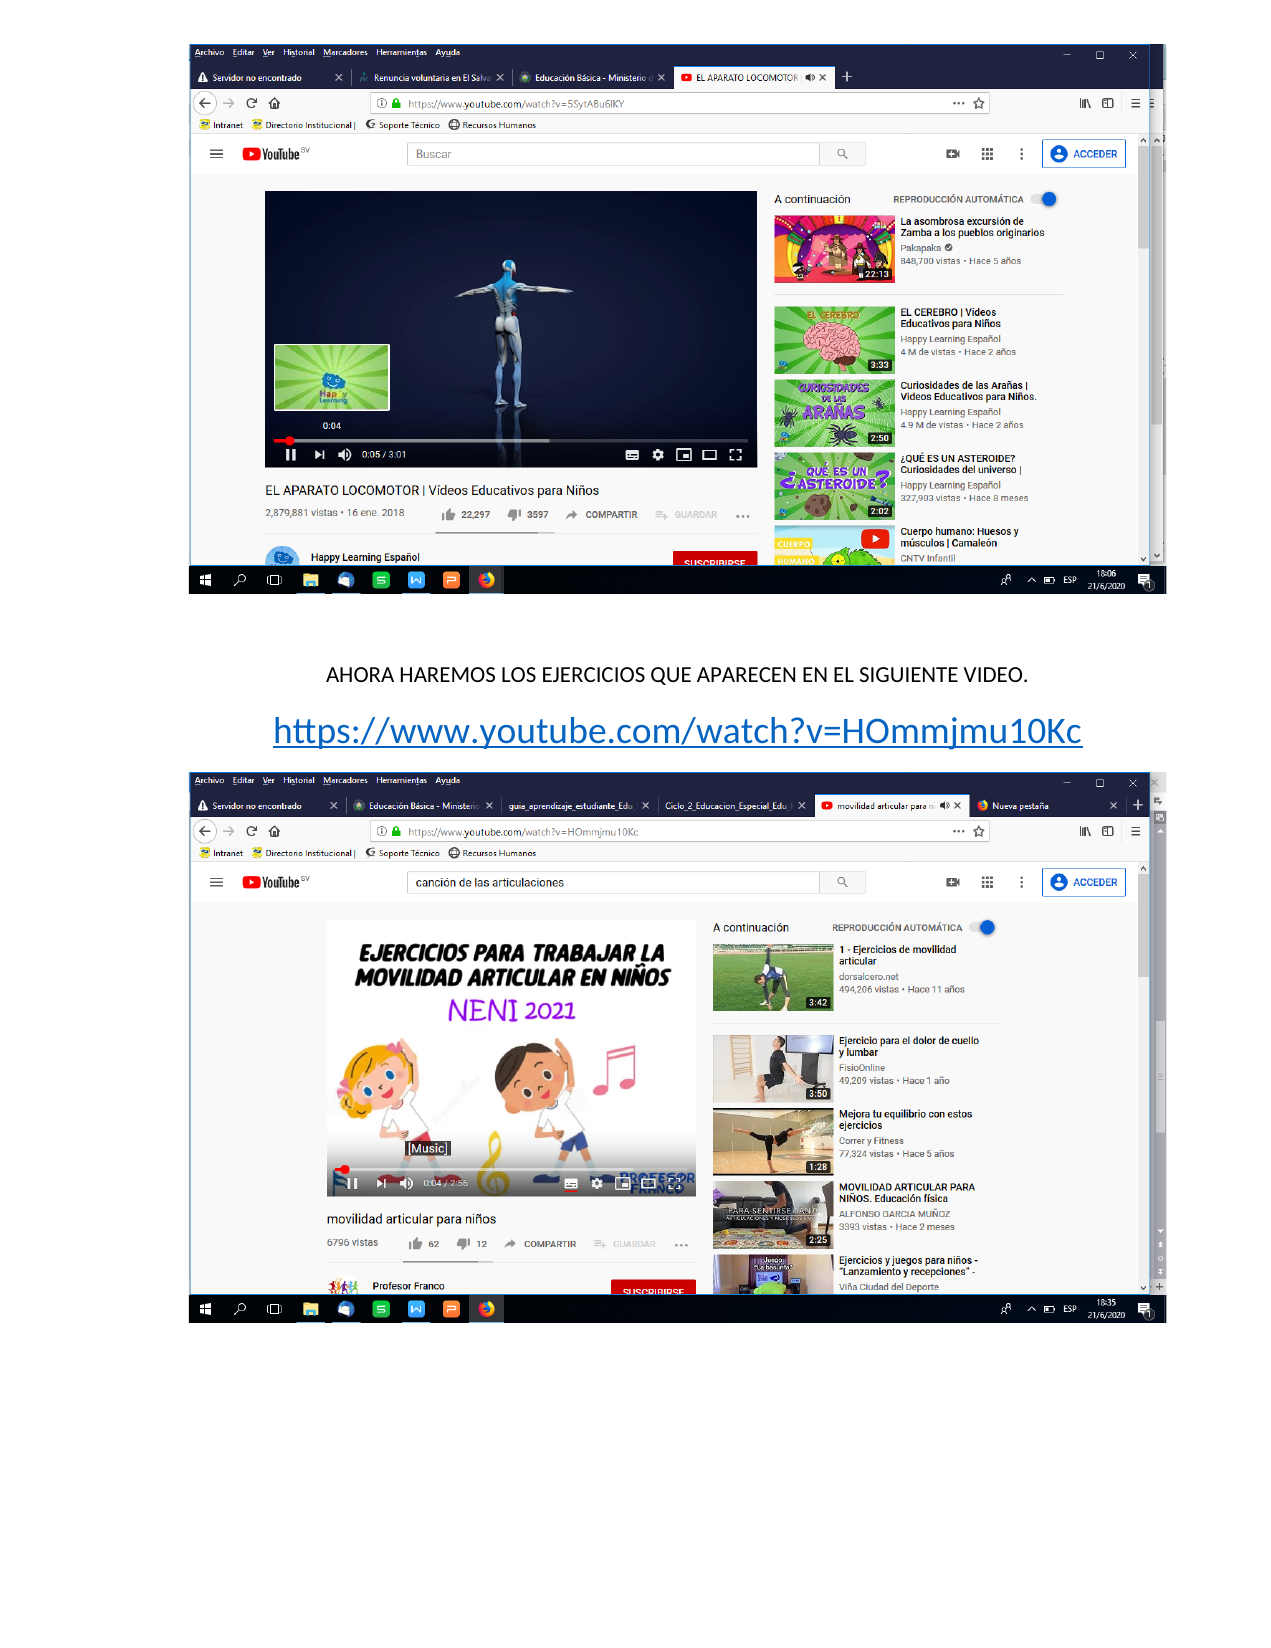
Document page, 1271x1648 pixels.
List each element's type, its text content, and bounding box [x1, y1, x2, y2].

text https://www.youtube.com/watch?v=HOmmjmu10Kc [187, 707, 1168, 752]
picture [188, 772, 1167, 1323]
picture [188, 44, 1167, 594]
text AHORA HAREMOS LOS EJERCICIOS QUE APARECEN EN EL SIGUIENTE VIDEO. [187, 660, 1168, 688]
